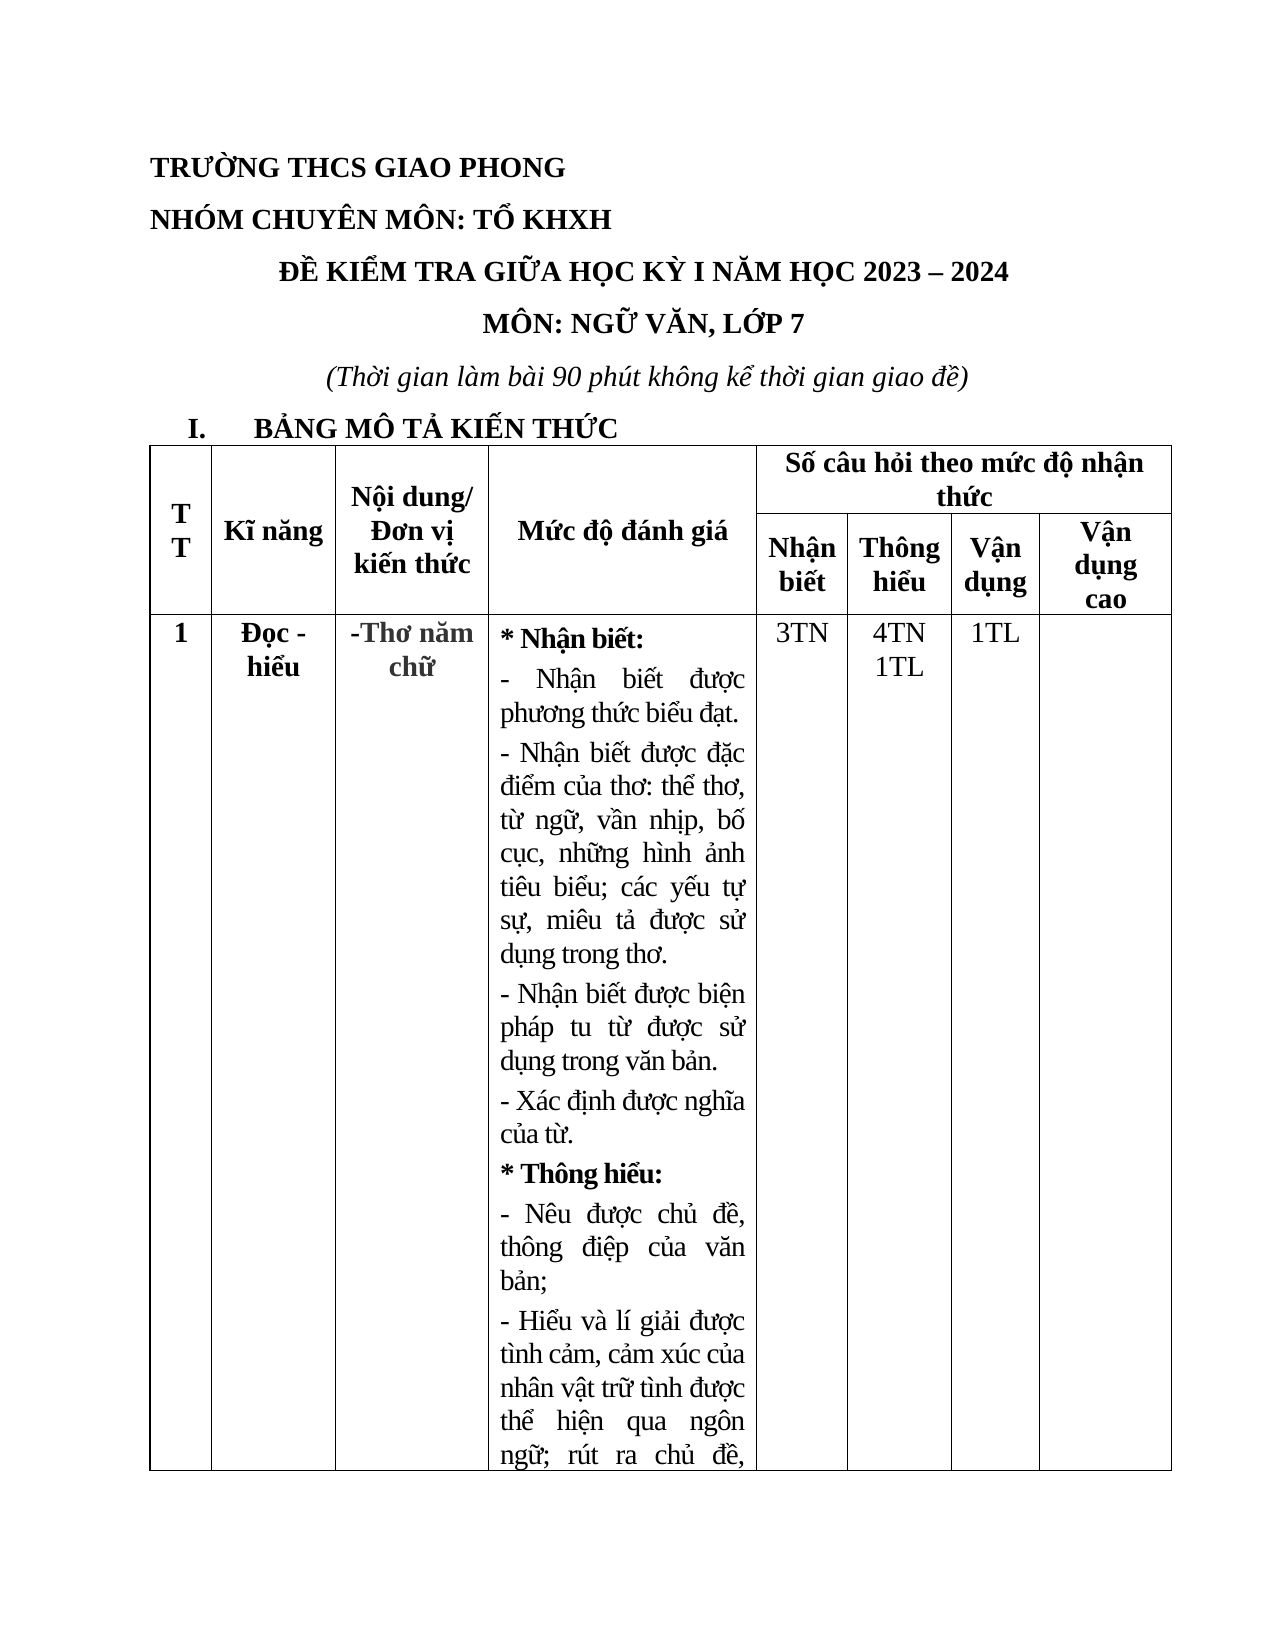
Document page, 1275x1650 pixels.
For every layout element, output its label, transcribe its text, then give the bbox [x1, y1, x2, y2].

table_cell [1040, 615, 1171, 1470]
table_cell Vận dụng [952, 514, 1039, 614]
table_cell 1TL [952, 615, 1039, 1470]
list BẢNG MÔ TẢ KIẾN THỨC [187, 411, 1137, 444]
table_header Mức độ đánh giá [489, 446, 756, 614]
table_cell 3TN [757, 615, 847, 1470]
text MÔN: NGỮ VĂN, LỚP 7 [150, 307, 1137, 340]
text TRƯỜNG THCS GIAO PHONG [150, 150, 1137, 183]
table_cell 1 [151, 615, 211, 1470]
table_cell -Thơ năm chữ [336, 615, 488, 1470]
text NHÓM CHUYÊN MÔN: TỔ KHXH [150, 202, 1137, 236]
table_cell Thông hiểu [848, 514, 951, 614]
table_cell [489, 615, 756, 1470]
table_header Kĩ năng [212, 446, 335, 614]
text ĐỀ KIỂM TRA GIỮA HỌC KỲ I NĂM HỌC 2023 – 2024 [150, 254, 1137, 288]
table_cell 4TN 1TL [848, 615, 951, 1470]
table_header TT [151, 446, 211, 614]
table_cell Vận dụng cao [1040, 514, 1171, 614]
table_header Số câu hỏi theo mức độ nhận thức [757, 446, 1171, 513]
table_header Nội dung/ Đơn vị kiến thức [336, 446, 488, 614]
table_cell Nhận biết [757, 514, 847, 614]
table_cell Đọc -hiểu [212, 615, 335, 1470]
text (Thời gian làm bài 90 phút không kể thời gian giao đề) [150, 359, 1137, 392]
